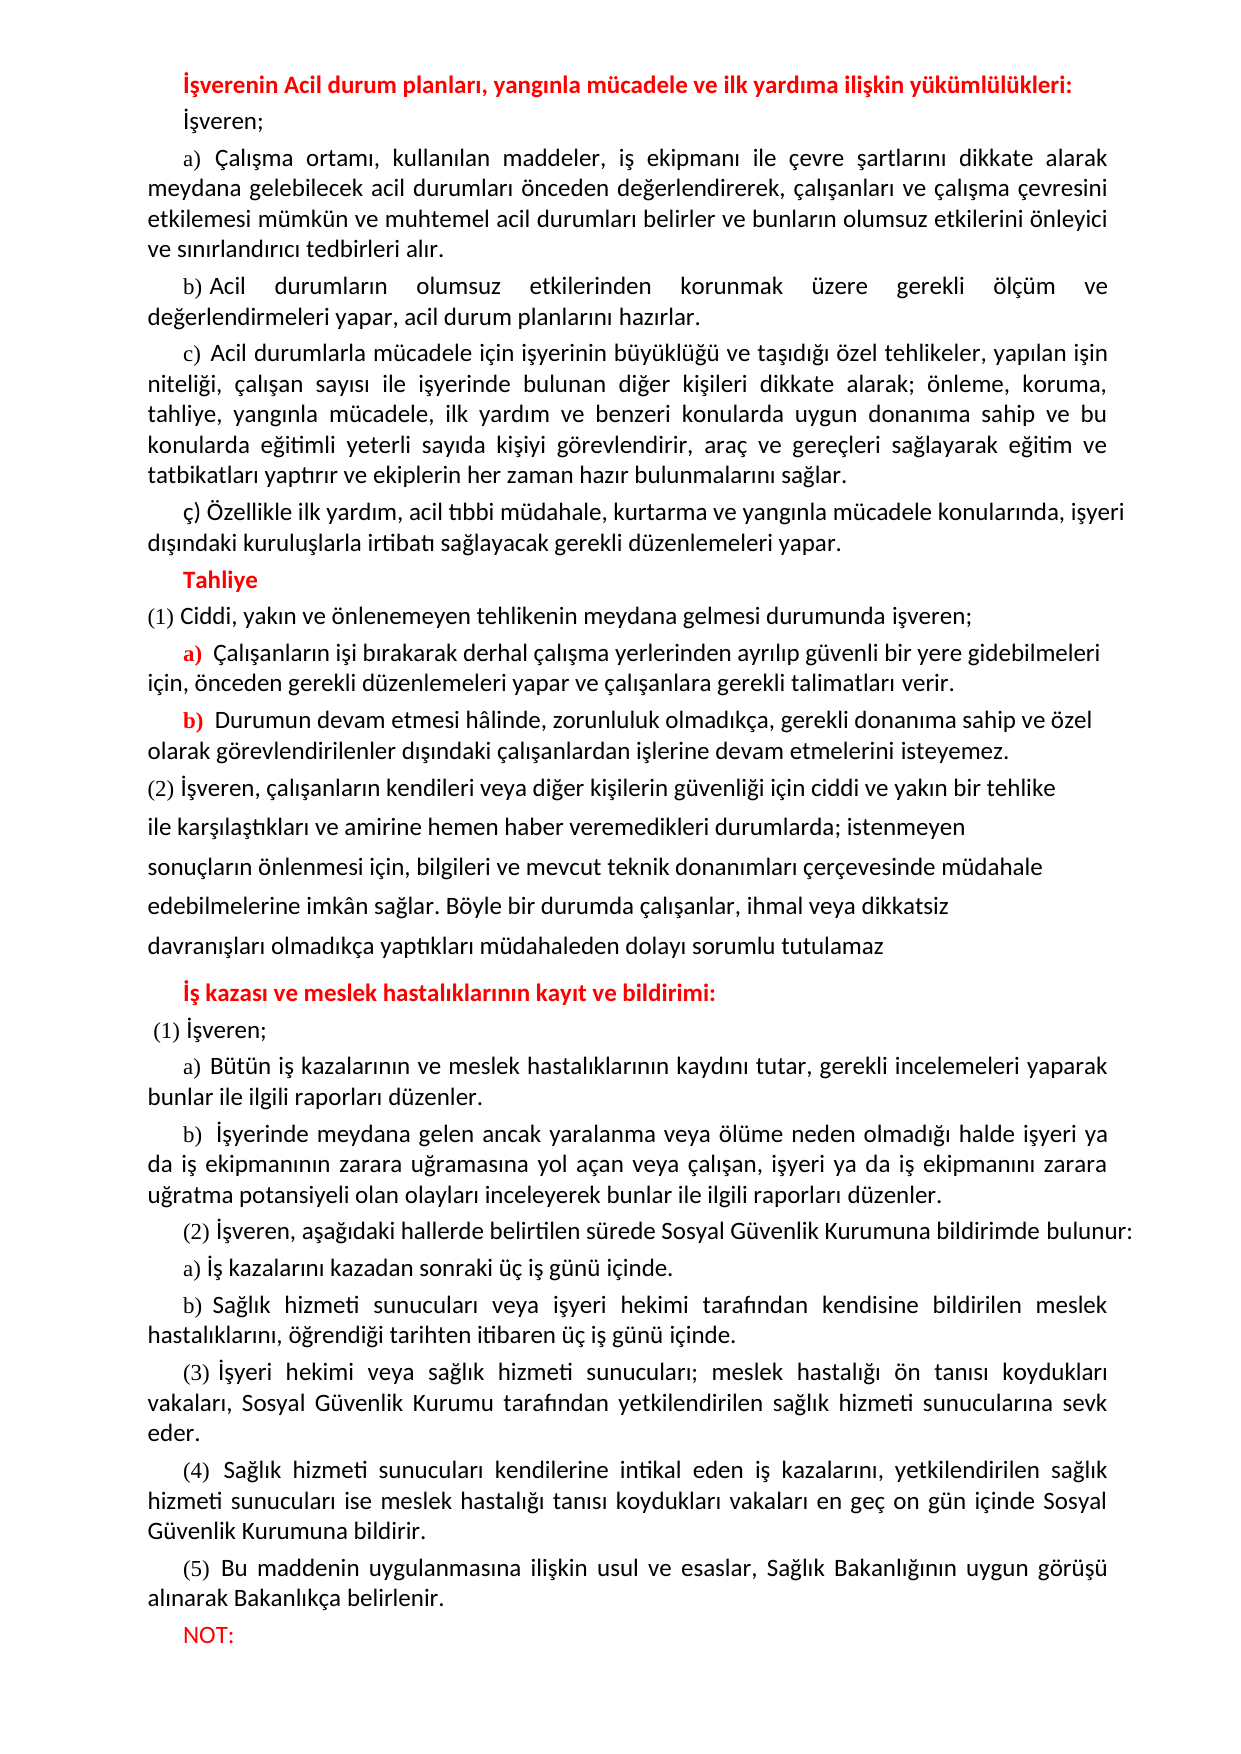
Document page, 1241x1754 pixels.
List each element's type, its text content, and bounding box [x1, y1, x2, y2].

list İşyerinde meydana gelen ancak yaralanma veya ölüme neden olmadığı halde işyeri ya da iş ekipmanının zarara uğramasına yol açan veya çalışan, işyeri ya da iş ekipmanını zarara uğratma potansiyeli olan olayları inceleyerek bunlar ile ilgili raporları düzenler. [147, 1118, 1109, 1209]
list İşveren; [153, 1014, 1182, 1044]
list İş kazalarını kazadan sonraki üç iş günü içinde. [183, 1252, 1182, 1283]
list Durumun devam etmesi hâlinde, zorunluluk olmadıkça, gerekli donanıma sahip ve özel olarak görevlendirilenler dışındaki çalışanlardan işlerine devam etmelerini isteyemez. [147, 704, 1109, 765]
text İşveren; [183, 105, 1182, 135]
list İşyeri hekimi veya sağlık hizmeti sunucuları; meslek hastalığı ön tanısı koydukları vakaları, Sosyal Güvenlik Kurumu tarafından yetkilendirilen sağlık hizmeti sunucularına sevk eder. [147, 1356, 1109, 1448]
list Acil durumlarla mücadele için işyerinin büyüklüğü ve taşıdığı özel tehlikeler, yapılan işin niteliği, çalışan sayısı ile işyerinde bulunan diğer kişileri dikkate alarak; önleme, koruma, tahliye, yangınla mücadele, ilk yardım ve benzeri konularda uygun donanıma sahip ve bu konularda eğitimli yeterli sayıda kişiyi görevlendirir, araç ve gereçleri sağlayarak eğitim ve tatbikatları yaptırır ve ekiplerin her zaman hazır bulunmalarını sağlar. [147, 337, 1109, 490]
list İşveren, aşağıdaki hallerde belirtilen sürede Sosyal Güvenlik Kurumuna bildirimde bulunur: [183, 1216, 1182, 1246]
subtitle Tahliye [183, 564, 1182, 595]
list İşveren, çalışanların kendileri veya diğer kişilerin güvenliği için ciddi ve yakın bir tehlike ile karşılaştıkları ve amirine hemen haber veremedikleri durumlarda; istenmeyen sonuçların önlenmesi için, bilgileri ve mevcut teknik donanımları çerçevesinde müdahale edebilmelerine imkân sağlar. Böyle bir durumda çalışanlar, ihmal veya dikkatsiz davranışları olmadıkça yaptıkları müdahaleden dolayı sorumlu tutulamaz [147, 772, 1064, 961]
list Ciddi, yakın ve önlenemeyen tehlikenin meydana gelmesi durumunda işveren; [147, 600, 1182, 631]
list Bütün iş kazalarının ve meslek hastalıklarının kaydını tutar, gerekli incelemeleri yaparak bunlar ile ilgili raporları düzenler. [147, 1050, 1109, 1111]
list Çalışma ortamı, kullanılan maddeler, iş ekipmanı ile çevre şartlarını dikkate alarak meydana gelebilecek acil durumları önceden değerlendirerek, çalışanları ve çalışma çevresini etkilemesi mümkün ve muhtemel acil durumları belirler ve bunların olumsuz etkilerini önleyici ve sınırlandırıcı tedbirleri alır. [147, 142, 1109, 264]
list Sağlık hizmeti sunucuları kendilerine intikal eden iş kazalarını, yetkilendirilen sağlık hizmeti sunucuları ise meslek hastalığı tanısı koydukları vakaları en geç on gün içinde Sosyal Güvenlik Kurumuna bildirir. [147, 1454, 1109, 1546]
list Çalışanların işi bırakarak derhal çalışma yerlerinden ayrılıp güvenli bir yere gidebilmeleri için, önceden gerekli düzenlemeleri yapar ve çalışanlara gerekli talimatları verir. [147, 637, 1109, 698]
list Bu maddenin uygulanmasına ilişkin usul ve esaslar, Sağlık Bakanlığının uygun görüşü alınarak Bakanlıkça belirlenir. [147, 1552, 1109, 1613]
text NOT: [183, 1619, 1182, 1650]
subtitle İş kazası ve meslek hastalıklarının kayıt ve bildirimi: [183, 977, 1182, 1008]
list Sağlık hizmeti sunucuları veya işyeri hekimi tarafından kendisine bildirilen meslek hastalıklarını, öğrendiği tarihten itibaren üç iş günü içinde. [147, 1289, 1109, 1350]
subtitle İşverenin Acil durum planları, yangınla mücadele ve ilk yardıma ilişkin yükümlülükleri: [183, 69, 1182, 99]
text ç) Özellikle ilk yardım, acil tıbbi müdahale, kurtarma ve yangınla mücadele konularında, işyeri dışındaki kuruluşlarla irtibatı sağlayacak gerekli düzenlemeleri yapar. [147, 496, 1182, 557]
list Acil durumların olumsuz etkilerinden korunmak üzere gerekli ölçüm ve değerlendirmeleri yapar, acil durum planlarını hazırlar. [147, 270, 1109, 331]
